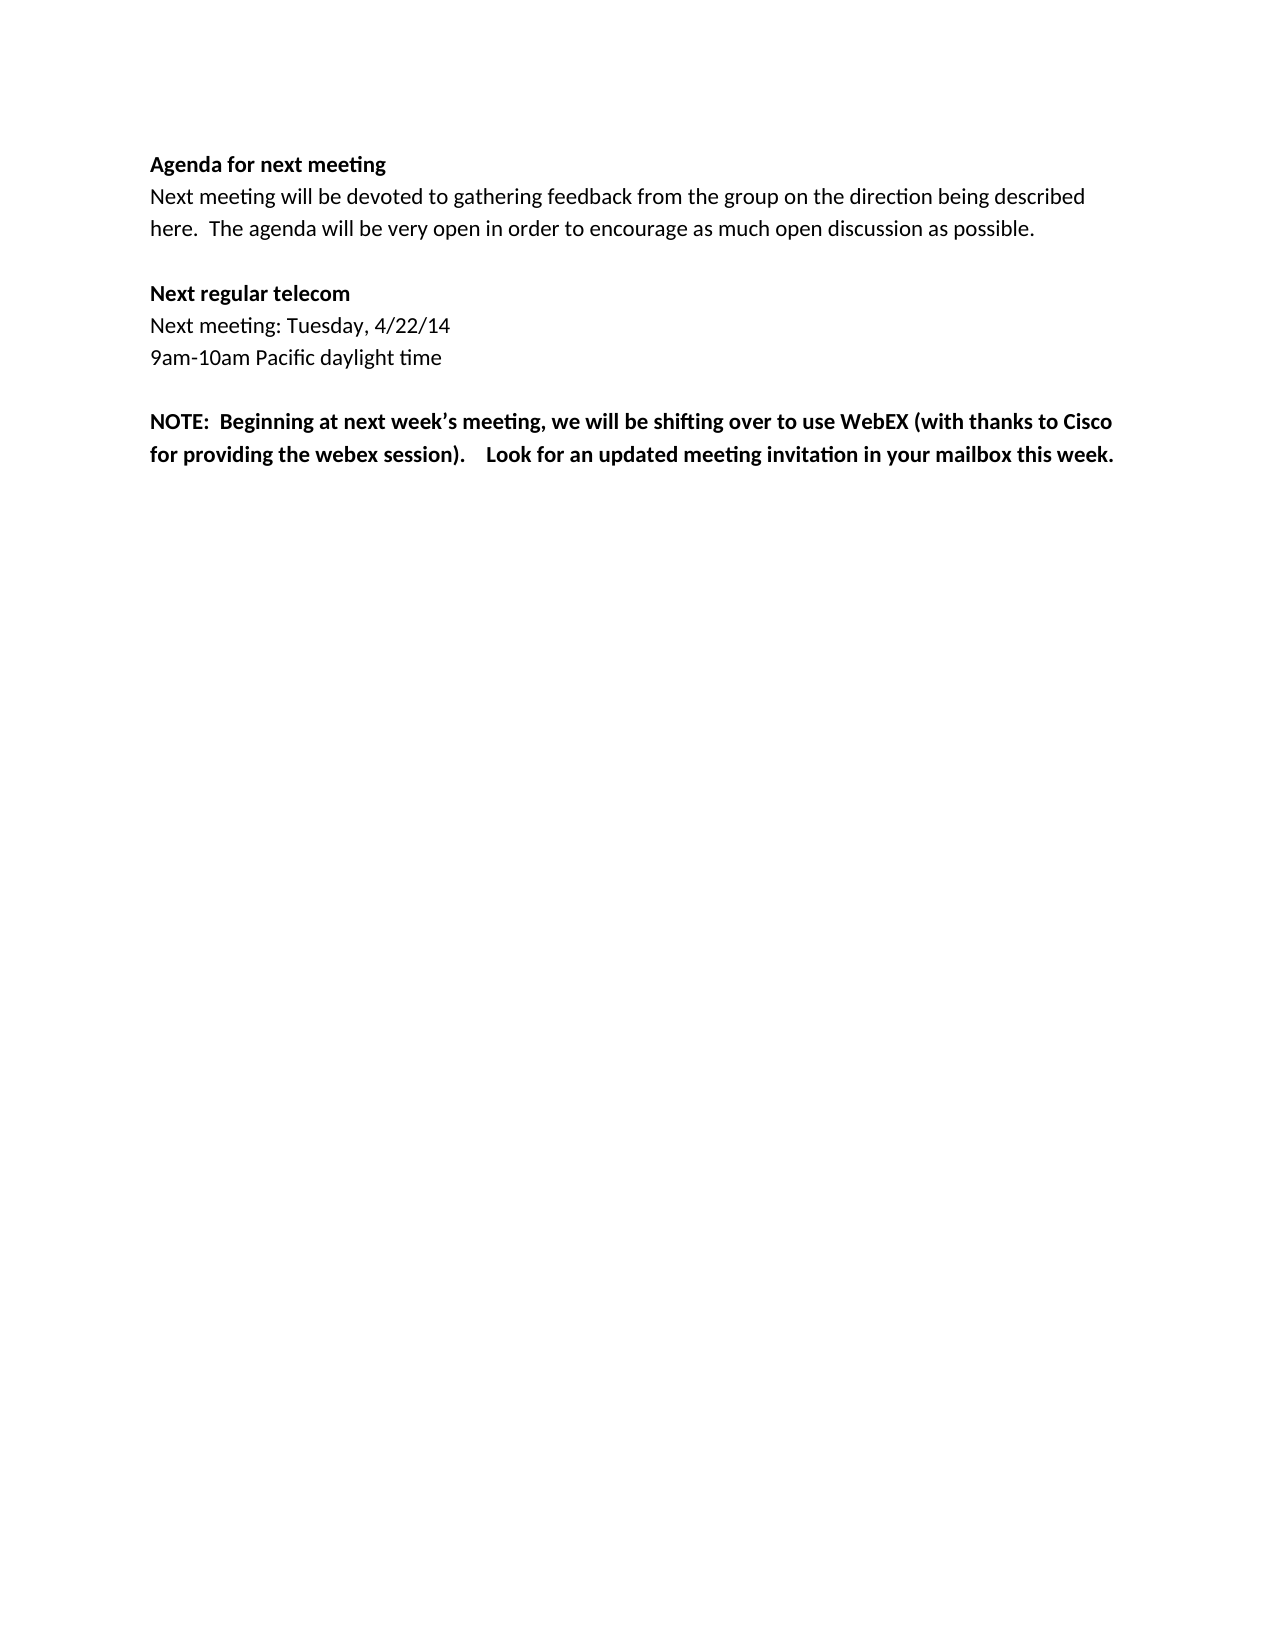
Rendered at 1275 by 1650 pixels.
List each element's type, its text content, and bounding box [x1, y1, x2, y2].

text Next regular telecom [150, 279, 1125, 307]
text 9am-10am Pacific daylight time [150, 343, 1125, 371]
text Agenda for next meeting [150, 150, 1125, 178]
text Next meeting: Tuesday, 4/22/14 [150, 311, 1125, 339]
text Next meeting will be devoted to gathering feedback from the group on the direction being described here. The agenda will be very open in order to encourage as much open discussion as possible. [150, 182, 1125, 242]
text NOTE: Beginning at next week’s meeting, we will be shifting over to use WebEX (with thanks to Cisco for providing the webex session). Look for an updated meeting invitation in your mailbox this week. [150, 407, 1125, 468]
